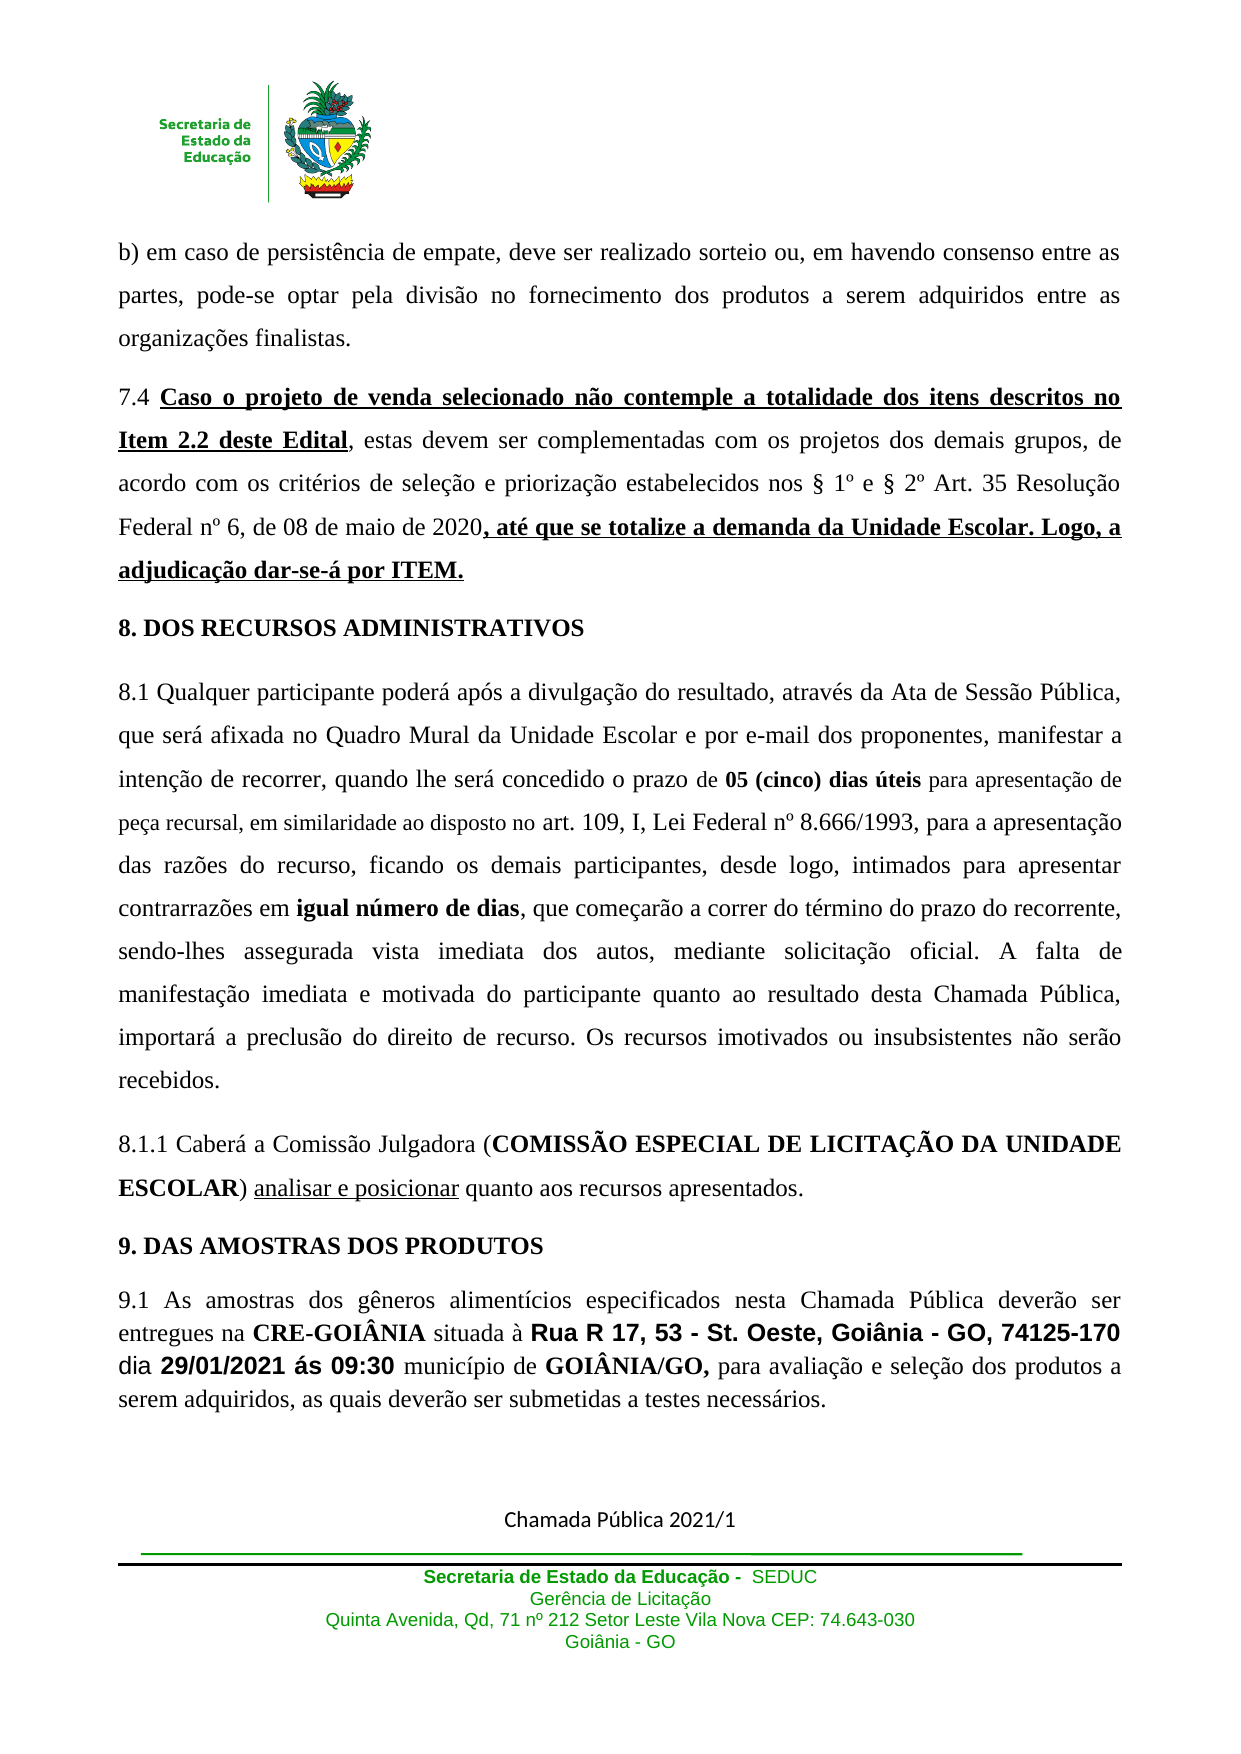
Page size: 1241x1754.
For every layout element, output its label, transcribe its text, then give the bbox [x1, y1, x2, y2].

text 7.4 Caso o projeto de venda selecionado não contemple a totalidade dos itens descritos no Item 2.2 deste Edital, estas devem ser complementadas com os projetos dos demais grupos, de acordo com os critérios de seleção e priorização estabelecidos nos § 1º e § 2º Art. 35 Resolução Federal nº 6, de 08 de maio de 2020, até que se totalize a demanda da Unidade Escolar. Logo, a adjudicação dar-se-á por ITEM. [118, 382, 1122, 583]
picture [118, 73, 412, 210]
text 8.1.1 Caberá a Comissão Julgadora (COMISSÃO ESPECIAL DE LICITAÇÃO DA UNIDADE ESCOLAR) analisar e posicionar quanto aos recursos apresentados. [118, 1129, 1122, 1201]
text 8. DOS RECURSOS ADMINISTRATIVOS [118, 613, 1122, 642]
text 9.1 As amostras dos gêneros alimentícios especificados nesta Chamada Pública deverão ser entregues na CRE-GOIÂNIA situada à Rua R 17, 53 - St. Oeste, Goiânia - GO, 74125-170 dia 29/01/2021 ás 09:30 município de GOIÂNIA/GO, para avaliação e seleção dos produtos a serem adquiridos, as quais deverão ser submetidas a testes necessários. [118, 1285, 1122, 1413]
text b) em caso de persistência de empate, deve ser realizado sorteio ou, em havendo consenso entre as partes, pode-se optar pela divisão no fornecimento dos produtos a serem adquiridos entre as organizações finalistas. [118, 237, 1122, 352]
text 9. DAS AMOSTRAS DOS PRODUTOS [118, 1231, 1028, 1260]
text 8.1 Qualquer participante poderá após a divulgação do resultado, através da Ata de Sessão Pública, que será afixada no Quadro Mural da Unidade Escolar e por e-mail dos proponentes, manifestar a intenção de recorrer, quando lhe será concedido o prazo de 05 (cinco) dias úteis para apresentação de peça recursal, em similaridade ao disposto no art. 109, I, Lei Federal nº 8.666/1993, para a apresentação das razões do recurso, ficando os demais participantes, desde logo, intimados para apresentar contrarrazões em igual número de dias, que começarão a correr do término do prazo do recorrente, sendo-lhes assegurada vista imediata dos autos, mediante solicitação oficial. A falta de manifestação imediata e motivada do participante quanto ao resultado desta Chamada Pública, importará a preclusão do direito de recurso. Os recursos imotivados ou insubsistentes não serão recebidos. [118, 677, 1122, 1094]
